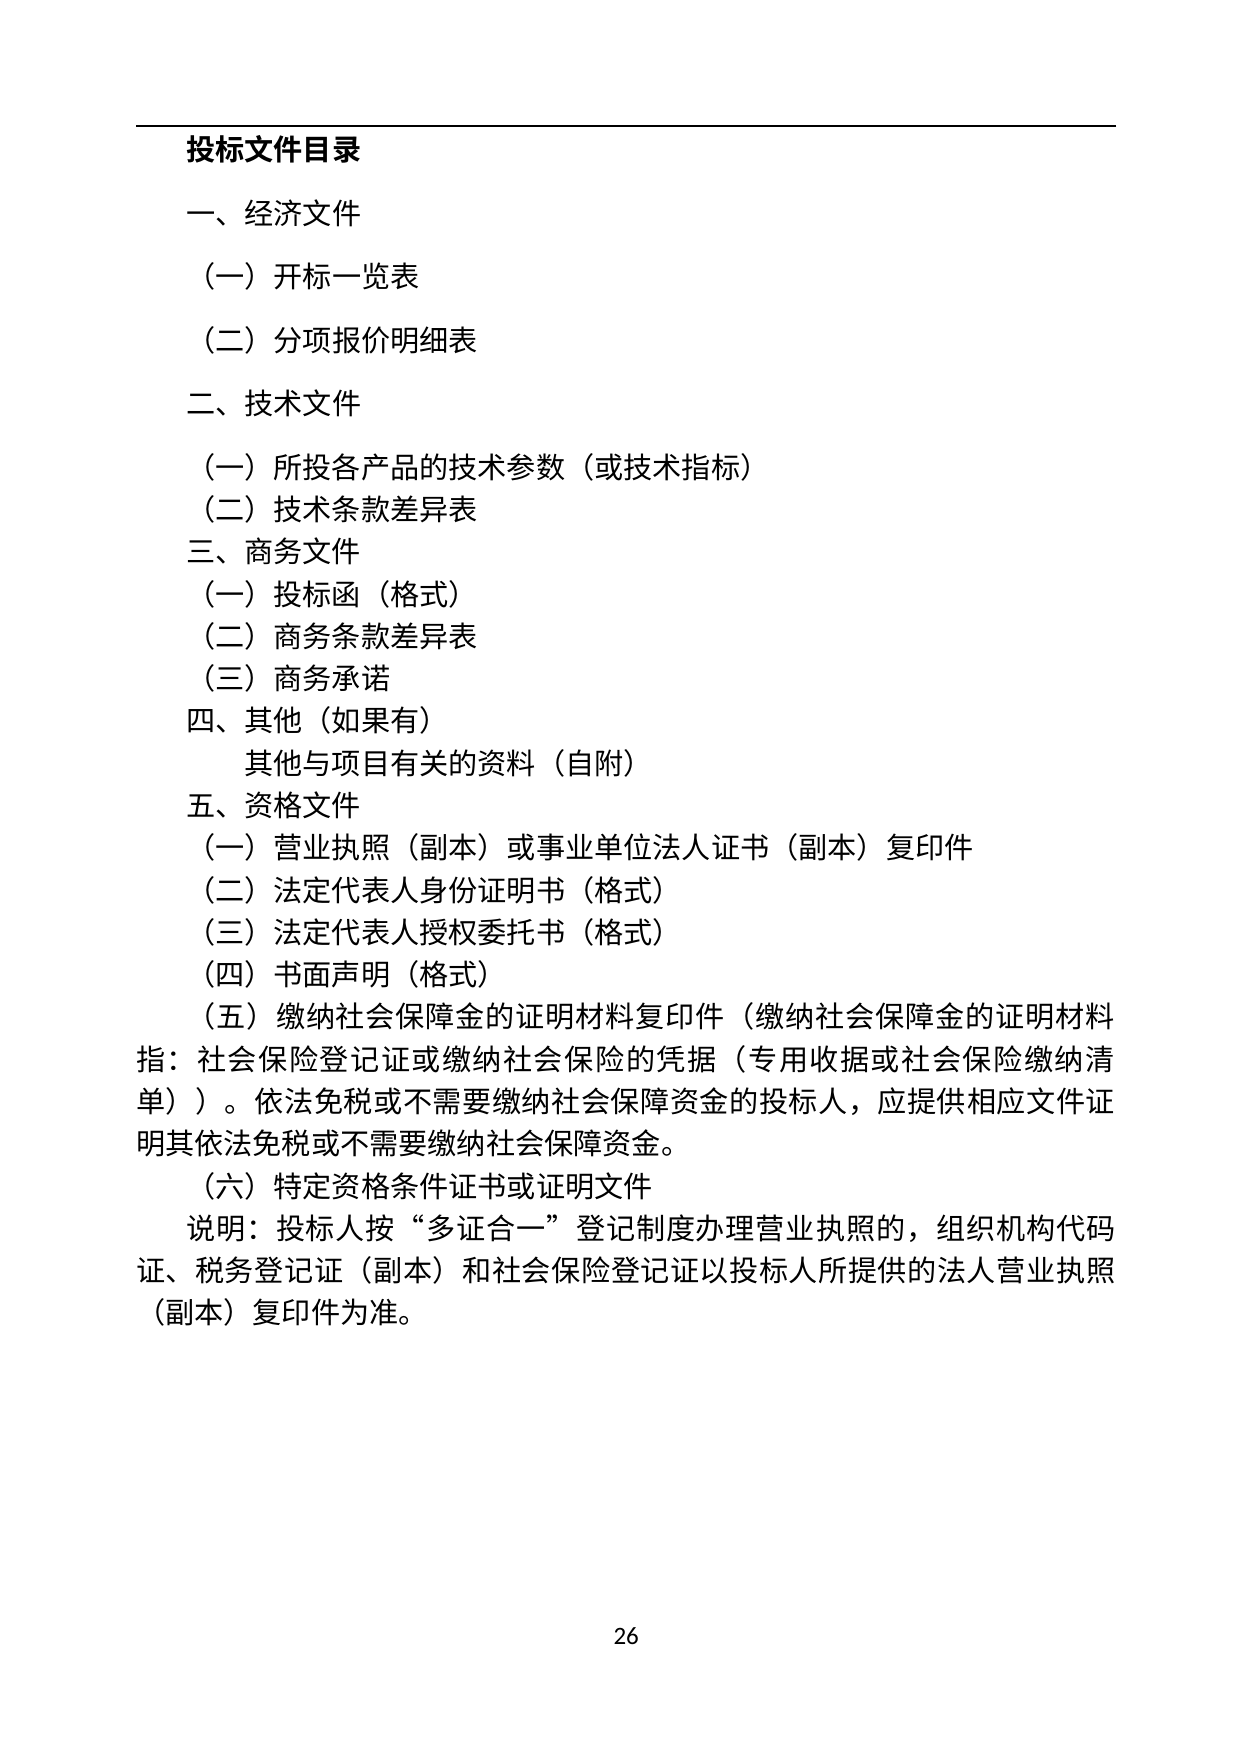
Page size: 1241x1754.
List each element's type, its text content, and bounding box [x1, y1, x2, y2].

text 其他与项目有关的资料（自附） [136, 740, 1116, 782]
text 二、技术文件 [136, 381, 1116, 423]
text 四、其他（如果有） [136, 698, 1116, 740]
text （一）所投各产品的技术参数（或技术指标） [136, 444, 1116, 486]
text （一）开标一览表 [136, 254, 1116, 296]
text （二）技术条款差异表 [136, 486, 1116, 529]
text 三、商务文件 [136, 529, 1116, 571]
text （五）缴纳社会保障金的证明材料复印件（缴纳社会保障金的证明材料指：社会保险登记证或缴纳社会保险的凭据（专用收据或社会保险缴纳清单））。依法免税或不需要缴纳社会保障资金的投标人，应提供相应文件证明其依法免税或不需要缴纳社会保障资金。 [136, 994, 1116, 1163]
text （一）营业执照（副本）或事业单位法人证书（副本）复印件 [136, 825, 1116, 867]
text （二）法定代表人身份证明书（格式） [136, 867, 1116, 909]
text （一）投标函（格式） [136, 571, 1116, 613]
text （四）书面声明（格式） [136, 952, 1116, 994]
text （六）特定资格条件证书或证明文件 [136, 1163, 1116, 1205]
text （二）分项报价明细表 [136, 317, 1116, 359]
text （二）商务条款差异表 [136, 613, 1116, 656]
text （三）商务承诺 [136, 656, 1116, 698]
text 五、资格文件 [136, 782, 1116, 825]
text （三）法定代表人授权委托书（格式） [136, 909, 1116, 952]
text 一、经济文件 [136, 190, 1116, 233]
text 说明：投标人按“多证合一”登记制度办理营业执照的，组织机构代码证、税务登记证（副本）和社会保险登记证以投标人所提供的法人营业执照（副本）复印件为准。 [136, 1205, 1116, 1332]
text 投标文件目录 [136, 127, 1116, 169]
